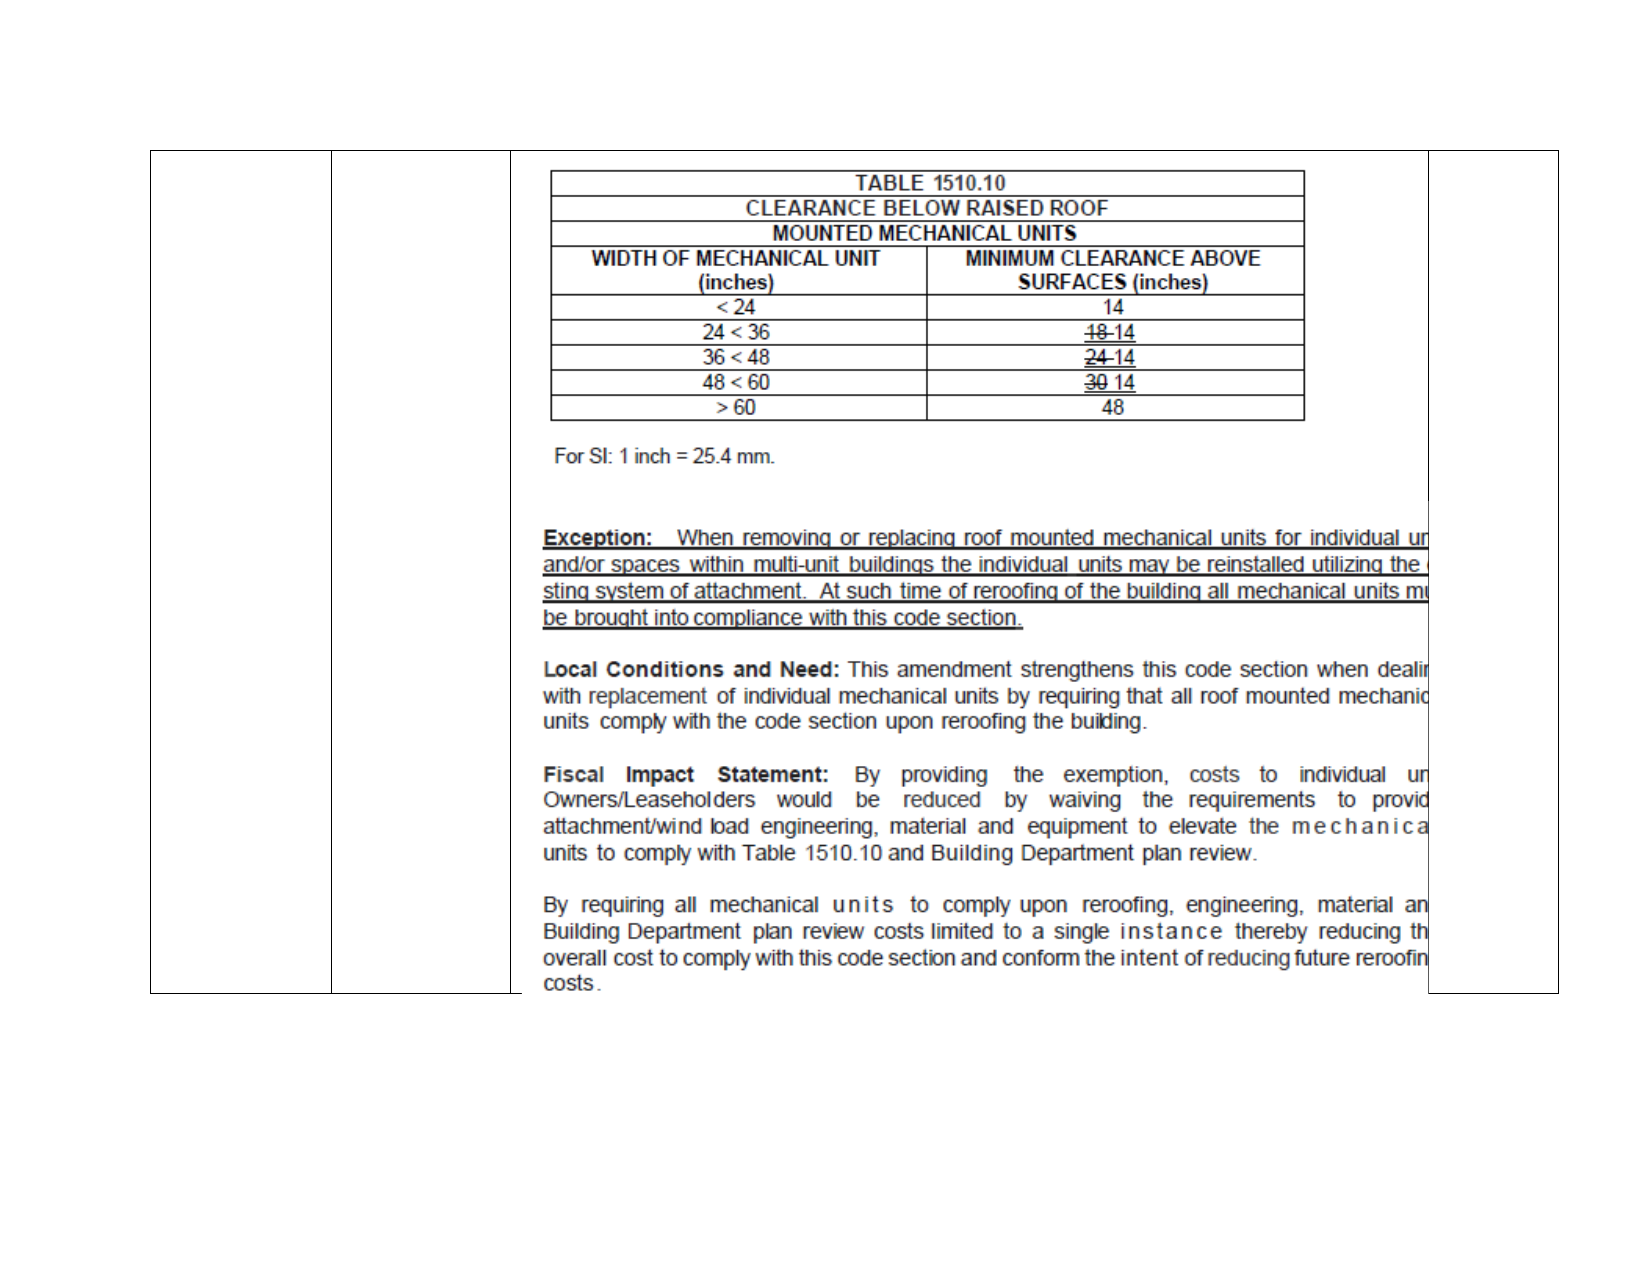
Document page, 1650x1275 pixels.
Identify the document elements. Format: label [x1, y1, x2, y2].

table_cell [332, 151, 510, 993]
table_cell [511, 151, 1428, 993]
table_cell [1429, 151, 1558, 993]
picture [521, 151, 1357, 473]
table_cell [151, 151, 331, 993]
picture [521, 501, 1429, 994]
